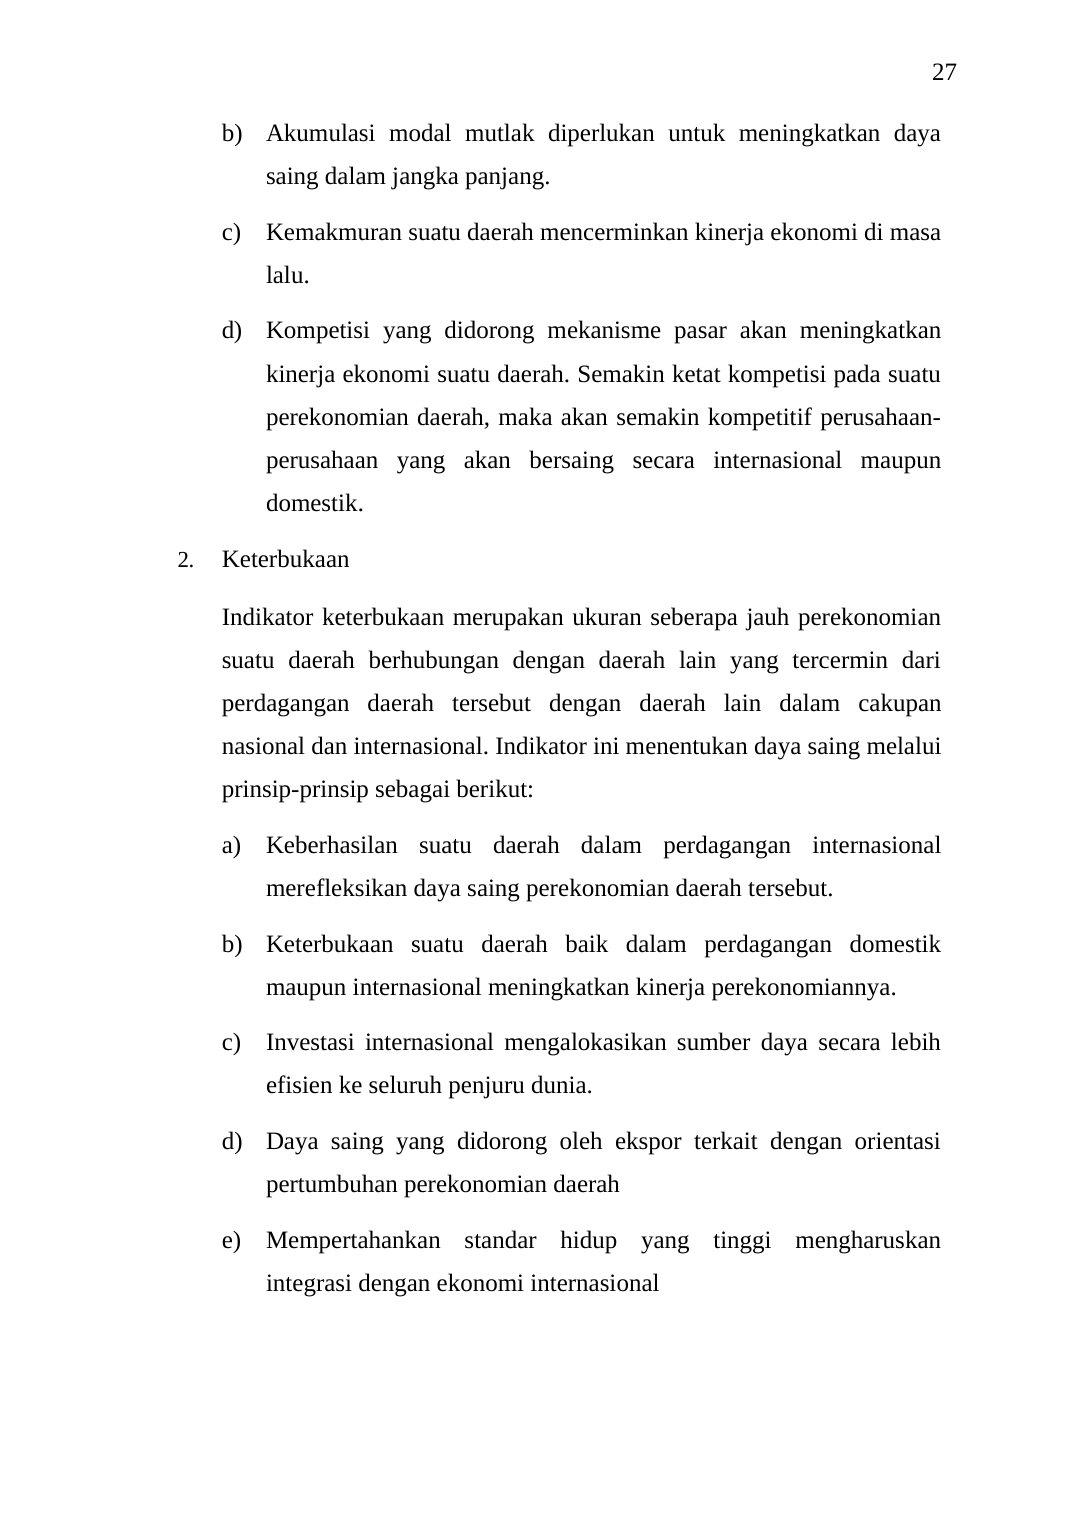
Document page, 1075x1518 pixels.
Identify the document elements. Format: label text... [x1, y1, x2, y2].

list Mempertahankan standar hidup yang tinggi mengharuskan integrasi dengan ekonomi internasional [222, 1225, 942, 1297]
text Indikator keterbukaan merupakan ukuran seberapa jauh perekonomian suatu daerah berhubungan dengan daerah lain yang tercermin dari perdagangan daerah tersebut dengan daerah lain dalam cakupan nasional dan internasional. Indikator ini menentukan daya saing melalui prinsip-prinsip sebagai berikut: [222, 602, 942, 803]
list Kompetisi yang didorong mekanisme pasar akan meningkatkan kinerja ekonomi suatu daerah. Semakin ketat kompetisi pada suatu perekonomian daerah, maka akan semakin kompetitif perusahaan-perusahaan yang akan bersaing secara internasional maupun domestik. [222, 316, 942, 517]
list Keterbukaan suatu daerah baik dalam perdagangan domestik maupun internasional meningkatkan kinerja perekonomiannya. [222, 929, 942, 1001]
list Investasi internasional mengalokasikan sumber daya secara lebih efisien ke seluruh penjuru dunia. [222, 1027, 942, 1099]
list Keberhasilan suatu daerah dalam perdagangan internasional merefleksikan daya saing perekonomian daerah tersebut. [222, 830, 942, 902]
list Akumulasi modal mutlak diperlukan untuk meningkatkan daya saing dalam jangka panjang. [222, 118, 942, 190]
list Daya saing yang didorong oleh ekspor terkait dengan orientasi pertumbuhan perekonomian daerah [222, 1126, 942, 1198]
list Keterbukaan [177, 544, 957, 572]
list Kemakmuran suatu daerah mencerminkan kinerja ekonomi di masa lalu. [222, 217, 942, 289]
